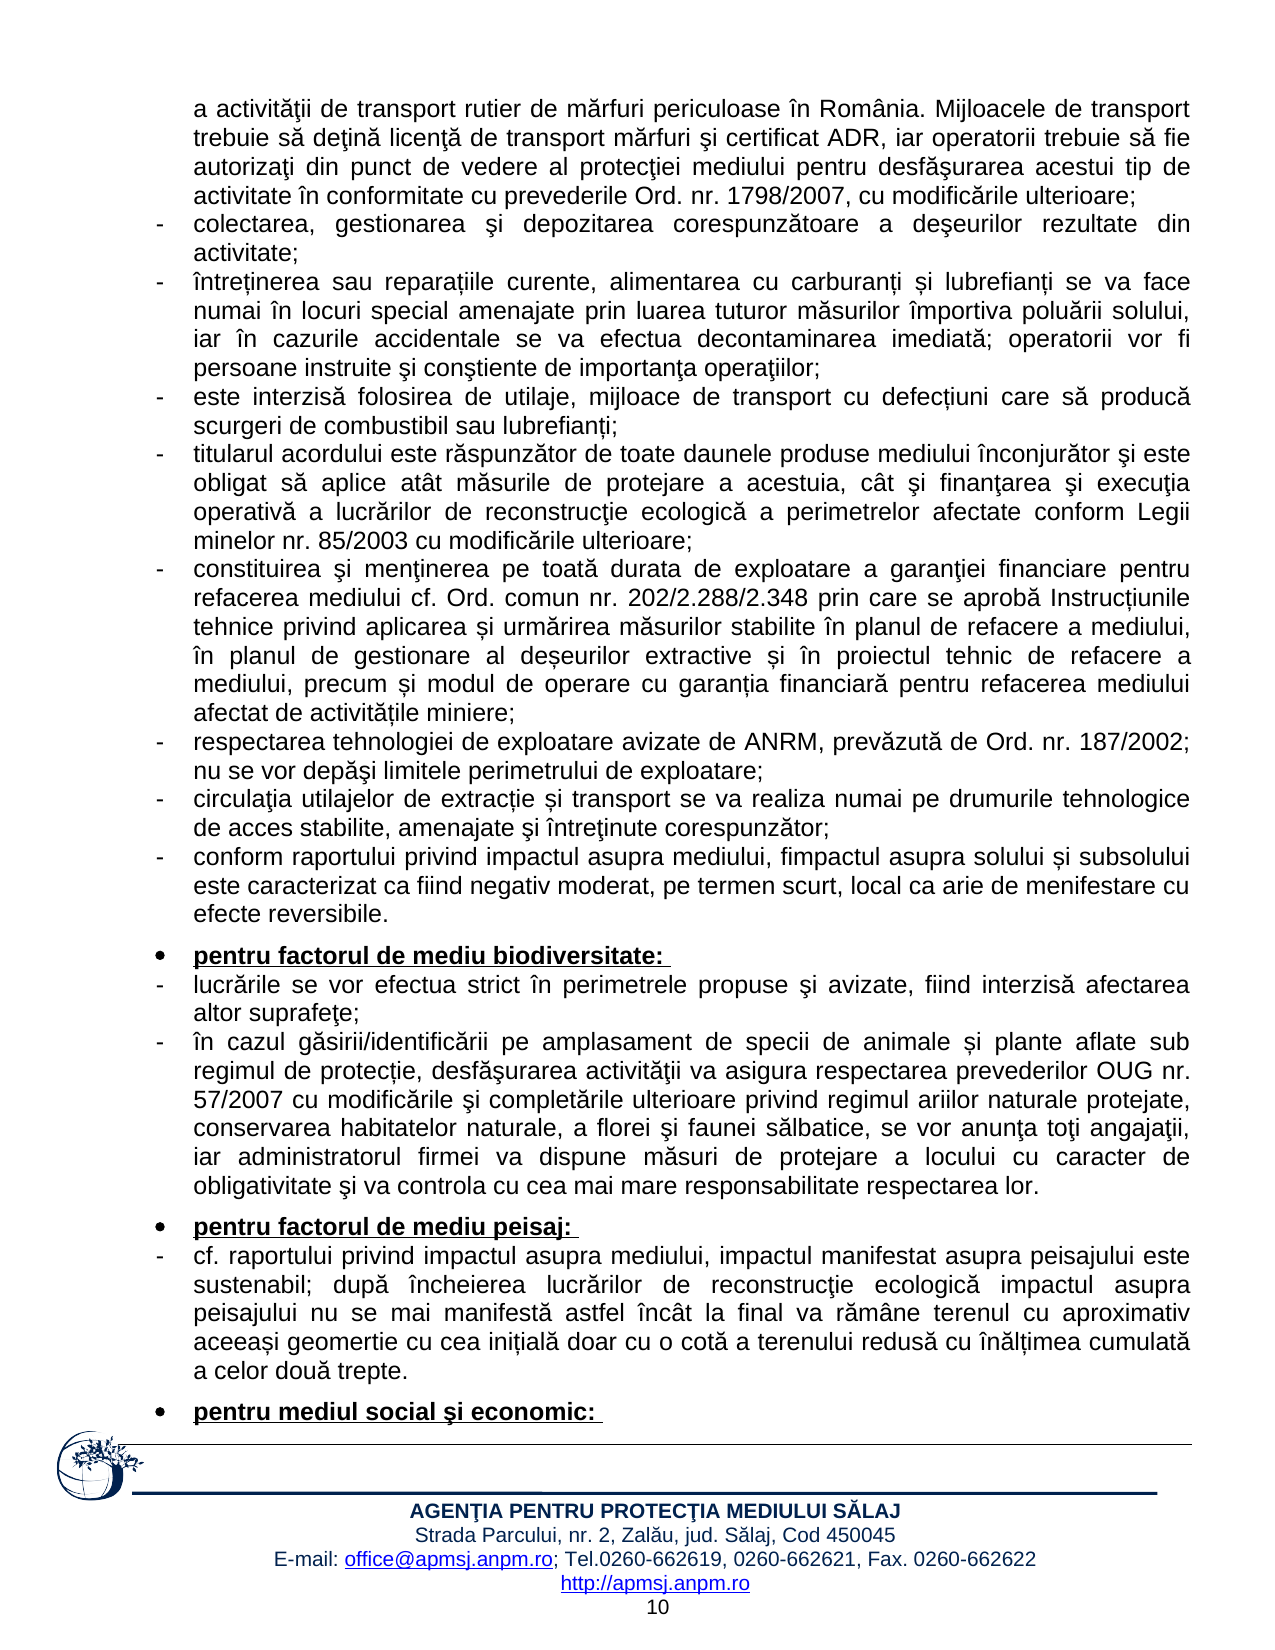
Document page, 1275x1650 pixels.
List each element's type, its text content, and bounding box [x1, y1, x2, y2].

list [156, 94, 1192, 209]
list colectarea, gestionarea şi depozitarea corespunzătoare a deşeurilor rezultate din activitate; [156, 209, 1192, 267]
list cf. raportului privind impactul asupra mediului, impactul manifestat asupra peisajului este sustenabil; după încheierea lucrărilor de reconstrucţie ecologică impactul asupra peisajului nu se mai manifestă astfel încât la final va rămâne terenul cu aproximativ aceeași geomertie cu cea inițială doar cu o cotă a terenului redusă cu înălțimea cumulată a celor două trepte. [156, 1241, 1192, 1385]
list este interzisă folosirea de utilaje, mijloace de transport cu defecțiuni care să producă scurgeri de combustibil sau lubrefianți; [156, 382, 1192, 439]
list lucrările se vor efectua strict în perimetrele propuse şi avizate, fiind interzisă afectarea altor suprafeţe; [156, 969, 1192, 1027]
list constituirea şi menţinerea pe toată durata de exploatare a garanţiei financiare pentru refacerea mediului cf. Ord. comun nr. 202/2.288/2.348 prin care se aprobă Instrucțiunile tehnice privind aplicarea și urmărirea măsurilor stabilite în planul de refacere a mediului, în planul de gestionare al deșeurilor extractive și în proiectul tehnic de refacere a mediului, precum și modul de operare cu garanția financiară pentru refacerea mediului afectat de activitățile miniere; [156, 554, 1192, 727]
list conform raportului privind impactul asupra mediului, fimpactul asupra solului și subsolului este caracterizat ca fiind negativ moderat, pe termen scurt, local ca arie de menifestare cu efecte reversibile. [156, 842, 1192, 928]
list întreținerea sau reparațiile curente, alimentarea cu carburanți și lubrefianți se va face numai în locuri special amenajate prin luarea tuturor măsurilor împortiva poluării solului, iar în cazurile accidentale se va efectua decontaminarea imediată; operatorii vor fi persoane instruite şi conştiente de importanţa operaţiilor; [156, 267, 1192, 382]
list titularul acordului este răspunzător de toate daunele produse mediului înconjurător şi este obligat să aplice atât măsurile de protejare a acestuia, cât şi finanţarea şi execuţia operativă a lucrărilor de reconstrucţie ecologică a perimetrelor afectate conform Legii minelor nr. 85/2003 cu modificările ulterioare; [156, 439, 1192, 554]
list respectarea tehnologiei de exploatare avizate de ANRM, prevăzută de Ord. nr. 187/2002; nu se vor depăşi limitele perimetrului de exploatare; [156, 727, 1192, 784]
list pentru factorul de mediu peisaj: [156, 1212, 1192, 1241]
list pentru mediul social şi economic: [156, 1397, 1192, 1426]
list în cazul găsirii/identificării pe amplasament de specii de animale și plante aflate sub regimul de protecție, desfăşurarea activităţii va asigura respectarea prevederilor OUG nr. 57/2007 cu modificările şi completările ulterioare privind regimul ariilor naturale protejate, conservarea habitatelor naturale, a florei şi faunei sălbatice, se vor anunţa toţi angajaţii, iar administratorul firmei va dispune măsuri de protejare a locului cu caracter de obligativitate şi va controla cu cea mai mare responsabilitate respectarea lor. [156, 1027, 1192, 1199]
list circulaţia utilajelor de extracție și transport se va realiza numai pe drumurile tehnologice de acces stabilite, amenajate şi întreţinute corespunzător; [156, 784, 1192, 842]
list pentru factorul de mediu biodiversitate: [156, 941, 1192, 969]
